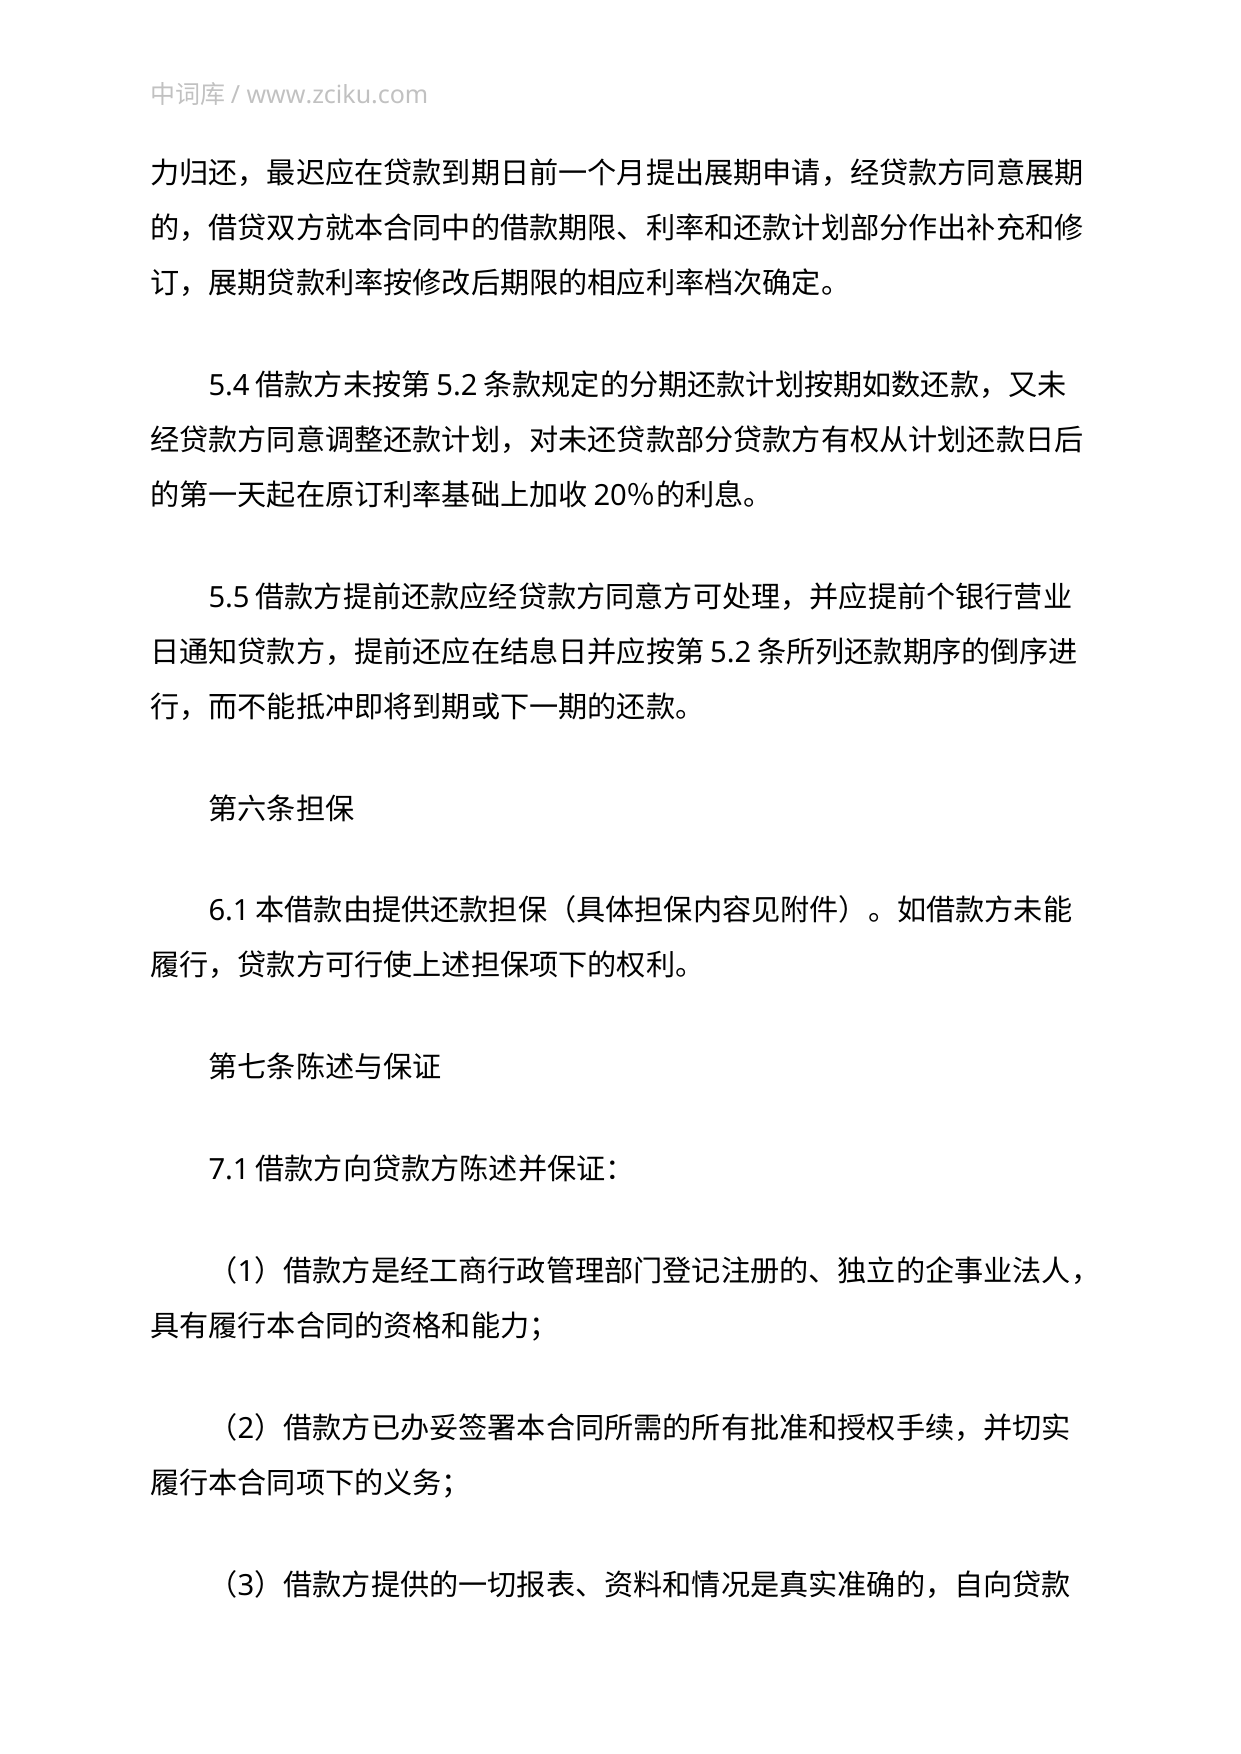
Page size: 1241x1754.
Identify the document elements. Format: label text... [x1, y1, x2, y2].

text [150, 150, 1090, 302]
text （1）借款方是经工商行政管理部门登记注册的、独立的企事业法人，具有履行本合同的资格和能力； [150, 1247, 1090, 1345]
text 6.1本借款由提供还款担保（具体担保内容见附件）。如借款方未能履行，贷款方可行使上述担保项下的权利。 [150, 887, 1090, 984]
text （2）借款方已办妥签署本合同所需的所有批准和授权手续，并切实履行本合同项下的义务； [150, 1404, 1090, 1502]
text 5.4借款方未按第5.2条款规定的分期还款计划按期如数还款，又未经贷款方同意调整还款计划，对未还贷款部分贷款方有权从计划还款日后的第一天起在原订利率基础上加收20％的利息。 [150, 362, 1090, 514]
text 第七条陈述与保证 [150, 1044, 1090, 1086]
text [150, 1561, 1090, 1603]
text 5.5借款方提前还款应经贷款方同意方可处理，并应提前个银行营业日通知贷款方，提前还应在结息日并应按第5.2条所列还款期序的倒序进行，而不能抵冲即将到期或下一期的还款。 [150, 573, 1090, 726]
text 第六条担保 [150, 785, 1090, 827]
text 7.1借款方向贷款方陈述并保证： [150, 1146, 1090, 1188]
